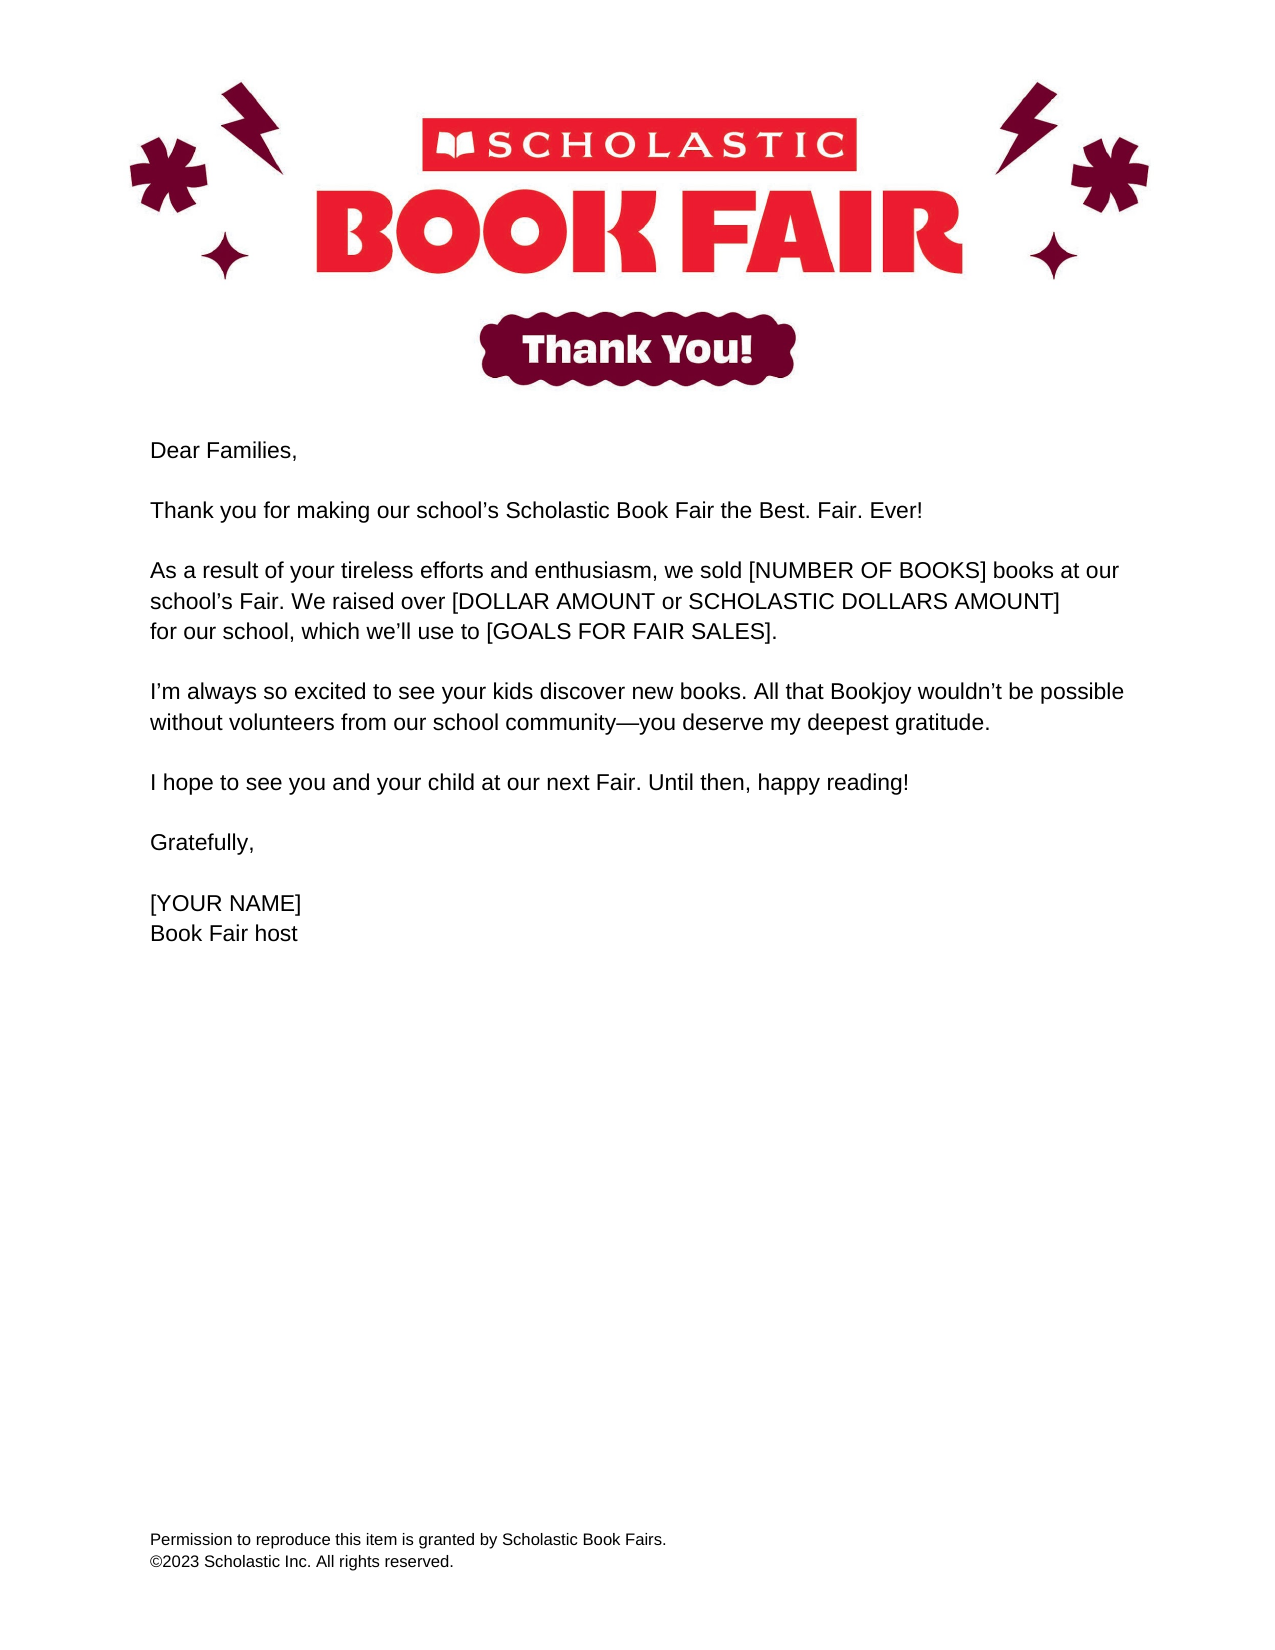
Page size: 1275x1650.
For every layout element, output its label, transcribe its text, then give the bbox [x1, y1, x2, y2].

text I’m always so excited to see your kids discover new books. All that Bookjoy wouldn’t be possible without volunteers from our school community—you deserve my deepest gratitude. [150, 678, 1125, 735]
text As a result of your tireless efforts and enthusiasm, we sold [NUMBER OF BOOKS] books at our school’s Fair. We raised over [DOLLAR AMOUNT or SCHOLASTIC DOLLARS AMOUNT] [150, 557, 1125, 614]
text I hope to see you and your child at our next Fair. Until then, happy reading! [150, 769, 1125, 795]
text Thank you for making our school’s Scholastic Book Fair the Best. Fair. Ever! [150, 497, 1125, 523]
text Gratefully, [150, 829, 1125, 856]
text Book Fair host [150, 920, 1125, 946]
text for our school, which we’ll use to [GOALS FOR FAIR SALES]. [150, 618, 1125, 644]
text Dear Families, [150, 437, 1125, 463]
picture [1, 0, 1274, 403]
text [YOUR NAME] [150, 890, 1125, 916]
